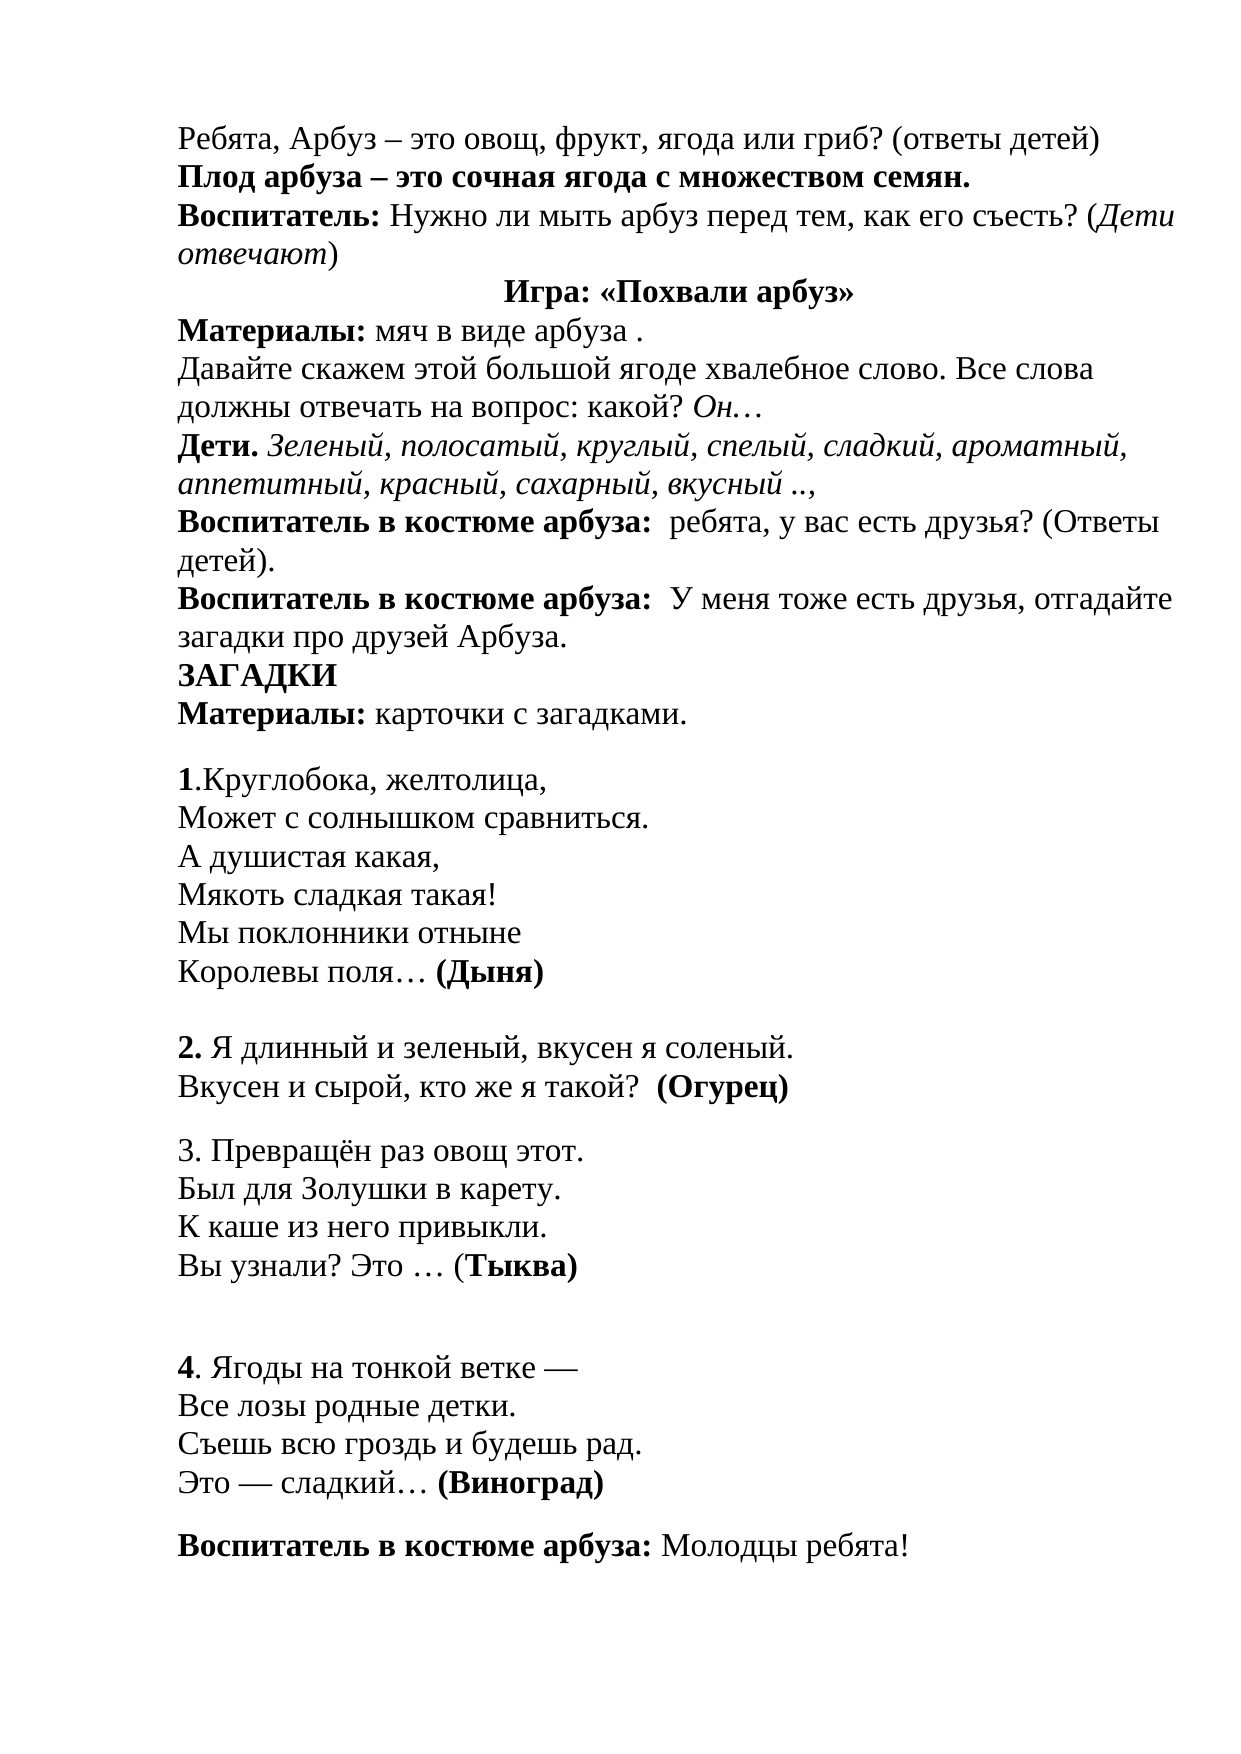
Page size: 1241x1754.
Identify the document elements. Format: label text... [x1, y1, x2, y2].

text Воспитатель в костюме арбуза: У меня тоже есть друзья, отгадайте загадки про друзей Арбуза. [177, 578, 1181, 655]
text А душистая какая, [177, 836, 1181, 874]
text 4. Ягоды на тонкой ветке — [177, 1309, 1181, 1385]
text Может с солнышком сравниться. [177, 798, 1181, 836]
text Вкусен и сырой, кто же я такой? (Огурец) [177, 1066, 1181, 1104]
text Королевы поля… (Дыня) 2. Я длинный и зеленый, вкусен я соленый. [177, 951, 1181, 1066]
text 3. Превращён раз овощ этот. Был для Золушки в карету. К каше из него привыкли. Вы узнали? Это … (Тыква) [177, 1130, 1181, 1309]
text Ребята, Арбуз – это овощ, фрукт, ягода или гриб? (ответы детей) [177, 118, 1181, 156]
text Воспитатель в костюме арбуза: ребята, у вас есть друзья? (Ответы детей). [177, 501, 1181, 578]
text Давайте скажем этой большой ягоде хвалебное слово. Все слова должны отвечать на вопрос: какой? Он… [177, 348, 1181, 425]
text ЗАГАДКИ [177, 655, 1181, 693]
text Воспитатель в костюме арбуза: Молодцы ребята! [177, 1526, 1181, 1564]
text Съешь всю гроздь и будешь рад. [177, 1424, 1181, 1462]
text Все лозы родные детки. [177, 1385, 1181, 1424]
text Дети. Зеленый, полосатый, круглый, спелый, сладкий, ароматный, аппетитный, красный, сахарный, вкусный .., [177, 425, 1181, 501]
text Игра: «Похвали арбуз» [177, 271, 1181, 310]
text Это — сладкий… (Виноград) [177, 1462, 1181, 1526]
text Мы поклонники отныне [177, 913, 1181, 951]
text Материалы: карточки с загадками. [177, 693, 1181, 731]
text Материалы: мяч в виде арбуза . [177, 310, 1181, 348]
text Мякоть сладкая такая! [177, 874, 1181, 913]
text Воспитатель: Нужно ли мыть арбуз перед тем, как его съесть? (Дети отвечают) [177, 195, 1181, 271]
text Плод арбуза – это сочная ягода с множеством семян. [177, 156, 1181, 195]
text 1.Круглобока, желтолица, [177, 759, 1181, 798]
